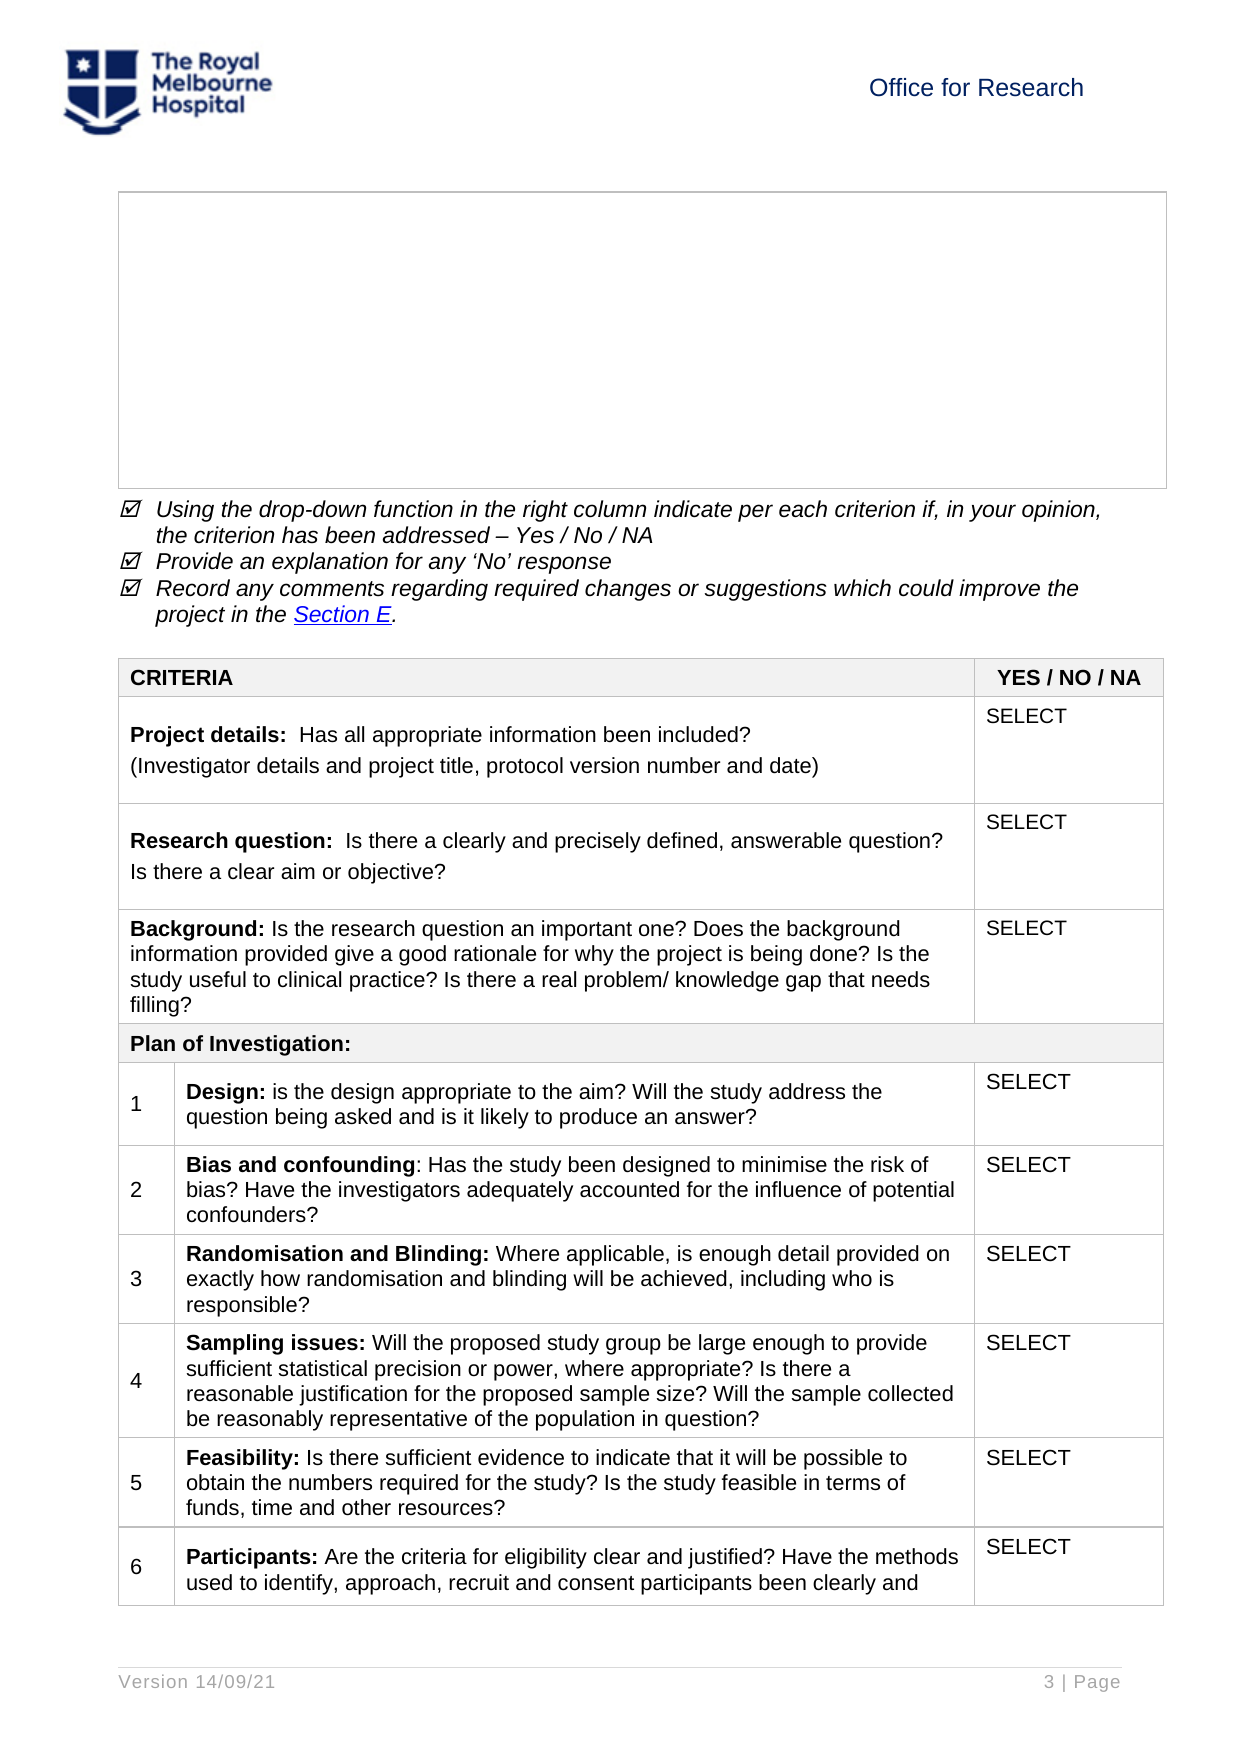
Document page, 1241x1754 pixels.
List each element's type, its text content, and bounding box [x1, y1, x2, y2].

table_cell Research question: Is there a clearly and precisely defined, answerable question? Is there a clear aim or objective? [119, 804, 974, 909]
table_cell Sampling issues: Will the proposed study group be large enough to provide sufficient statistical precision or power, where appropriate? Is there a reasonable justification for the proposed sample size? Will the sample collected be reasonably representative of the population in question? [175, 1324, 974, 1437]
table_cell Bias and confounding: Has the study been designed to minimise the risk of bias? Have the investigators adequately accounted for the influence of potential confounders? [175, 1146, 974, 1234]
table_cell 3 [119, 1235, 174, 1323]
table_cell Project details: Has all appropriate information been included? (Investigator details and project title, protocol version number and date) [119, 697, 974, 802]
table_cell [975, 910, 1163, 1023]
table_cell 5 [119, 1438, 174, 1526]
list Record any comments regarding required changes or suggestions which could improve the project in the Section E. [118, 574, 1122, 627]
table_cell [975, 1324, 1163, 1437]
table_cell [975, 1235, 1163, 1323]
list Using the drop-down function in the right column indicate per each criterion if, in your opinion, the criterion has been addressed – Yes / No / NA [118, 496, 1122, 548]
table_cell Background: Is the research question an important one? Does the background information provided give a good rationale for why the project is being done? Is the study useful to clinical practice? Is there a real problem/ knowledge gap that needs filling? [119, 910, 974, 1023]
table_cell Design: is the design appropriate to the aim? Will the study address the question being asked and is it likely to produce an answer? [175, 1063, 974, 1144]
table_cell [975, 1438, 1163, 1526]
table_header YES / NO / NA [975, 659, 1163, 696]
table_cell 4 [119, 1324, 174, 1437]
table_cell Plan of Investigation: [119, 1024, 1163, 1062]
table_cell [975, 697, 1163, 802]
table_cell [975, 1528, 1163, 1605]
table_cell 1 [119, 1063, 174, 1144]
table_cell 2 [119, 1146, 174, 1234]
table_cell Feasibility: Is there sufficient evidence to indicate that it will be possible to obtain the numbers required for the study? Is the study feasible in terms of funds, time and other resources? [175, 1438, 974, 1526]
table_header CRITERIA [119, 659, 974, 696]
list Provide an explanation for any ‘No’ response [118, 548, 1122, 574]
picture [59, 17, 277, 153]
table_cell [975, 1146, 1163, 1234]
table_header [119, 193, 1166, 488]
table_cell [975, 1063, 1163, 1144]
table_cell Randomisation and Blinding: Where applicable, is enough detail provided on exactly how randomisation and blinding will be achieved, including who is responsible? [175, 1235, 974, 1323]
table_cell 6 [119, 1528, 174, 1605]
table_cell [975, 804, 1163, 909]
